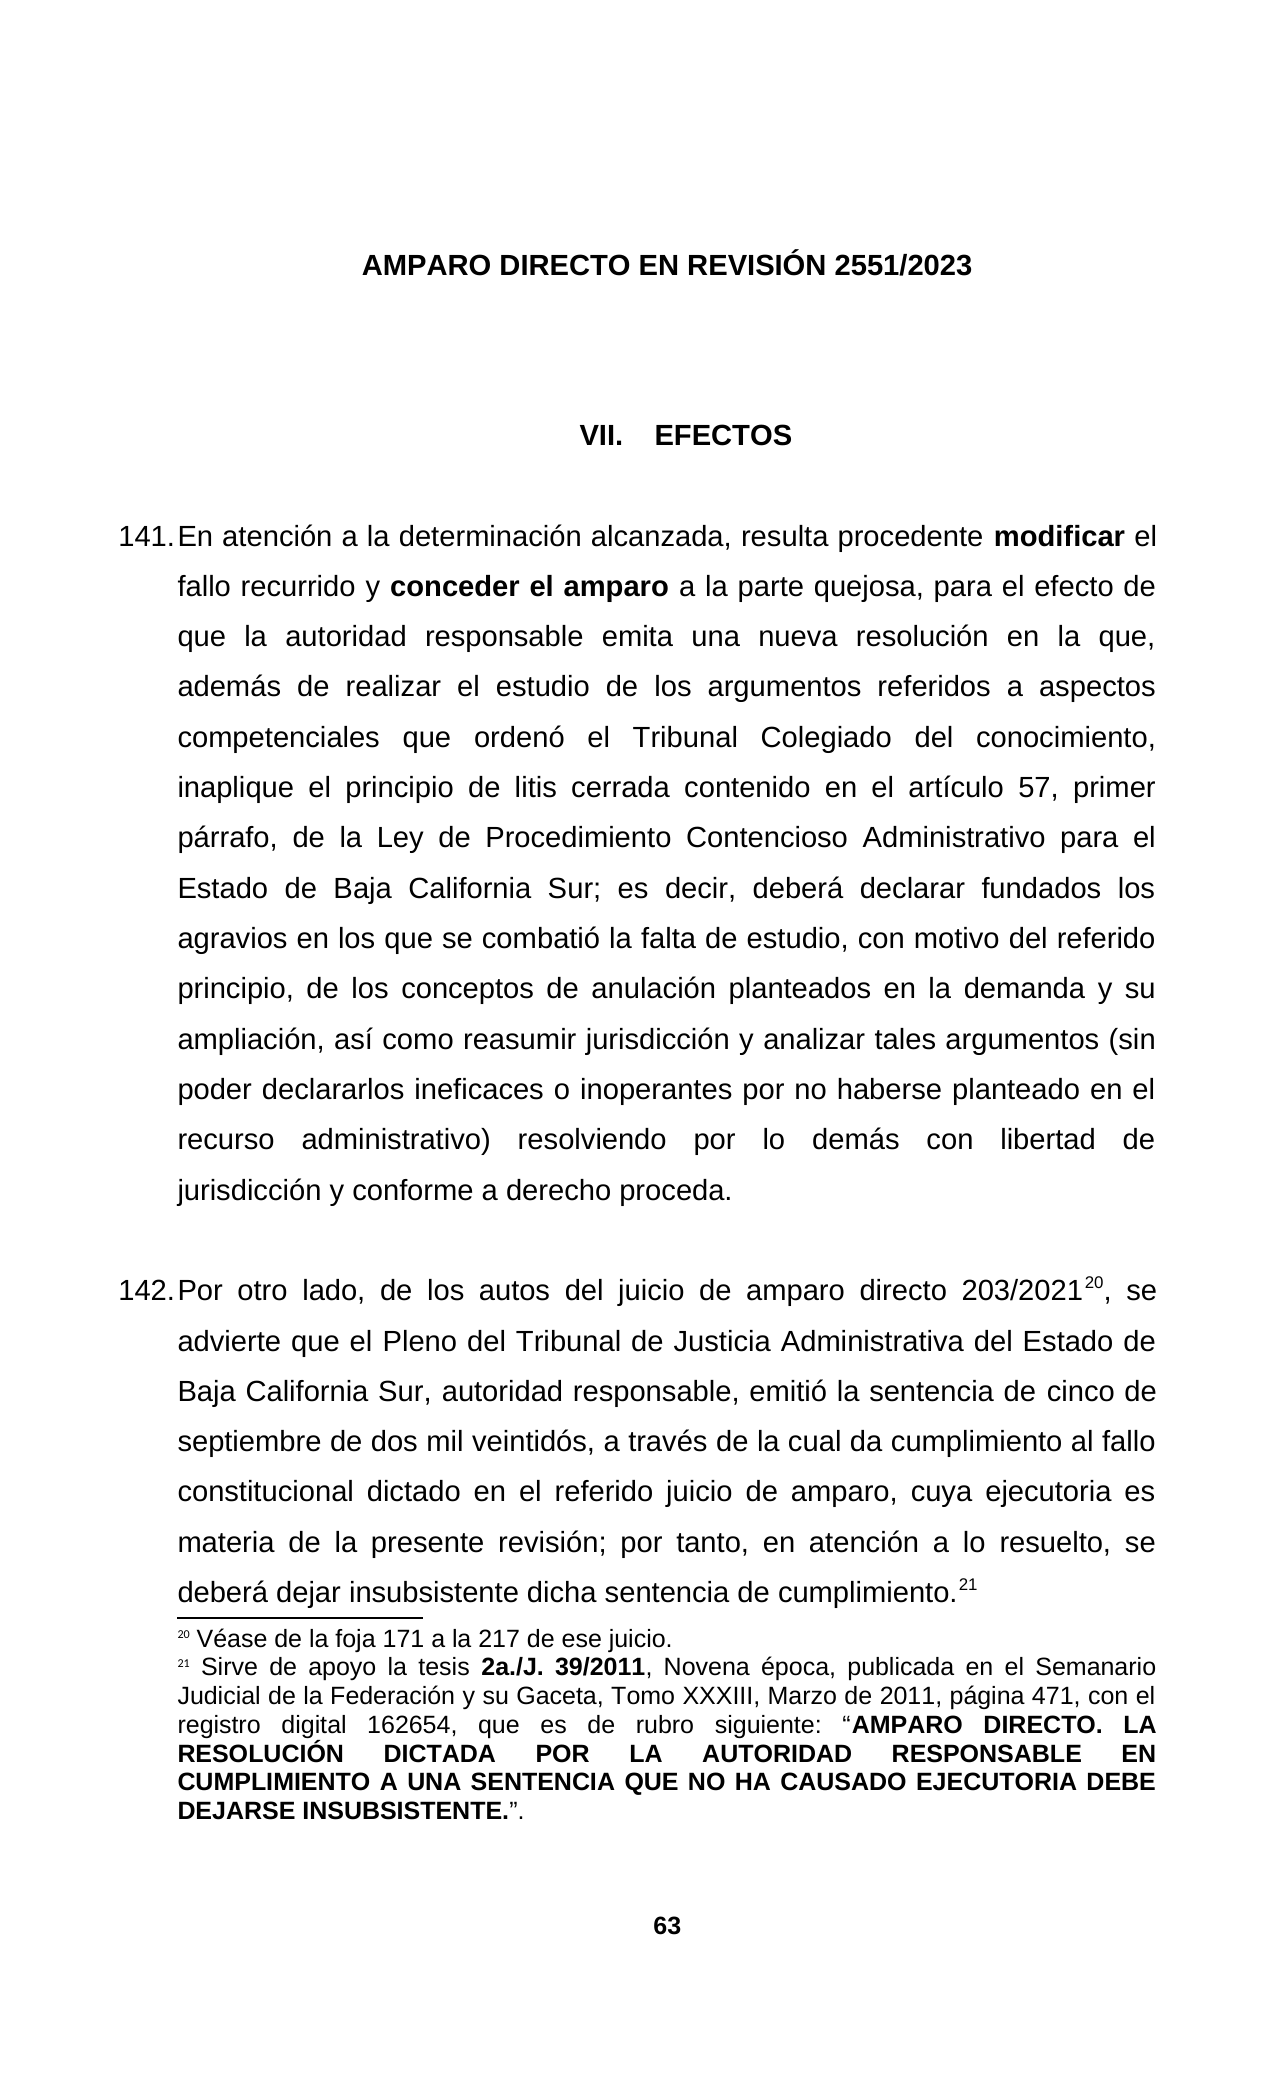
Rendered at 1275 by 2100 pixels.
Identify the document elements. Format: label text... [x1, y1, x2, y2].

list EFECTOS [215, 418, 1157, 451]
list Por otro lado, de los autos del juicio de amparo directo 203/2021, se advierte que el Pleno del Tribunal de Justicia Administrativa del Estado de Baja California Sur, autoridad responsable, emitió la sentencia de cinco de septiembre de dos mil veintidós, a través de la cual da cumplimiento al fallo constitucional dictado en el referido juicio de amparo, cuya ejecutoria es materia de la presente revisión; por tanto, en atención a lo resuelto, se deberá dejar insubsistente dicha sentencia de cumplimiento. [118, 1273, 1157, 1609]
list En atención a la determinación alcanzada, resulta procedente modificar el fallo recurrido y conceder el amparo a la parte quejosa, para el efecto de que la autoridad responsable emita una nueva resolución en la que, además de realizar el estudio de los argumentos referidos a aspectos competenciales que ordenó el Tribunal Colegiado del conocimiento, inaplique el principio de litis cerrada contenido en el artículo 57, primer párrafo, de la Ley de Procedimiento Contencioso Administrativo para el Estado de Baja California Sur; es decir, deberá declarar fundados los agravios en los que se combatió la falta de estudio, con motivo del referido principio, de los conceptos de anulación planteados en la demanda y su ampliación, así como reasumir jurisdicción y analizar tales argumentos (sin poder declararlos ineficaces o inoperantes por no haberse planteado en el recurso administrativo) resolviendo por lo demás con libertad de jurisdicción y conforme a derecho proceda. [118, 518, 1157, 1206]
